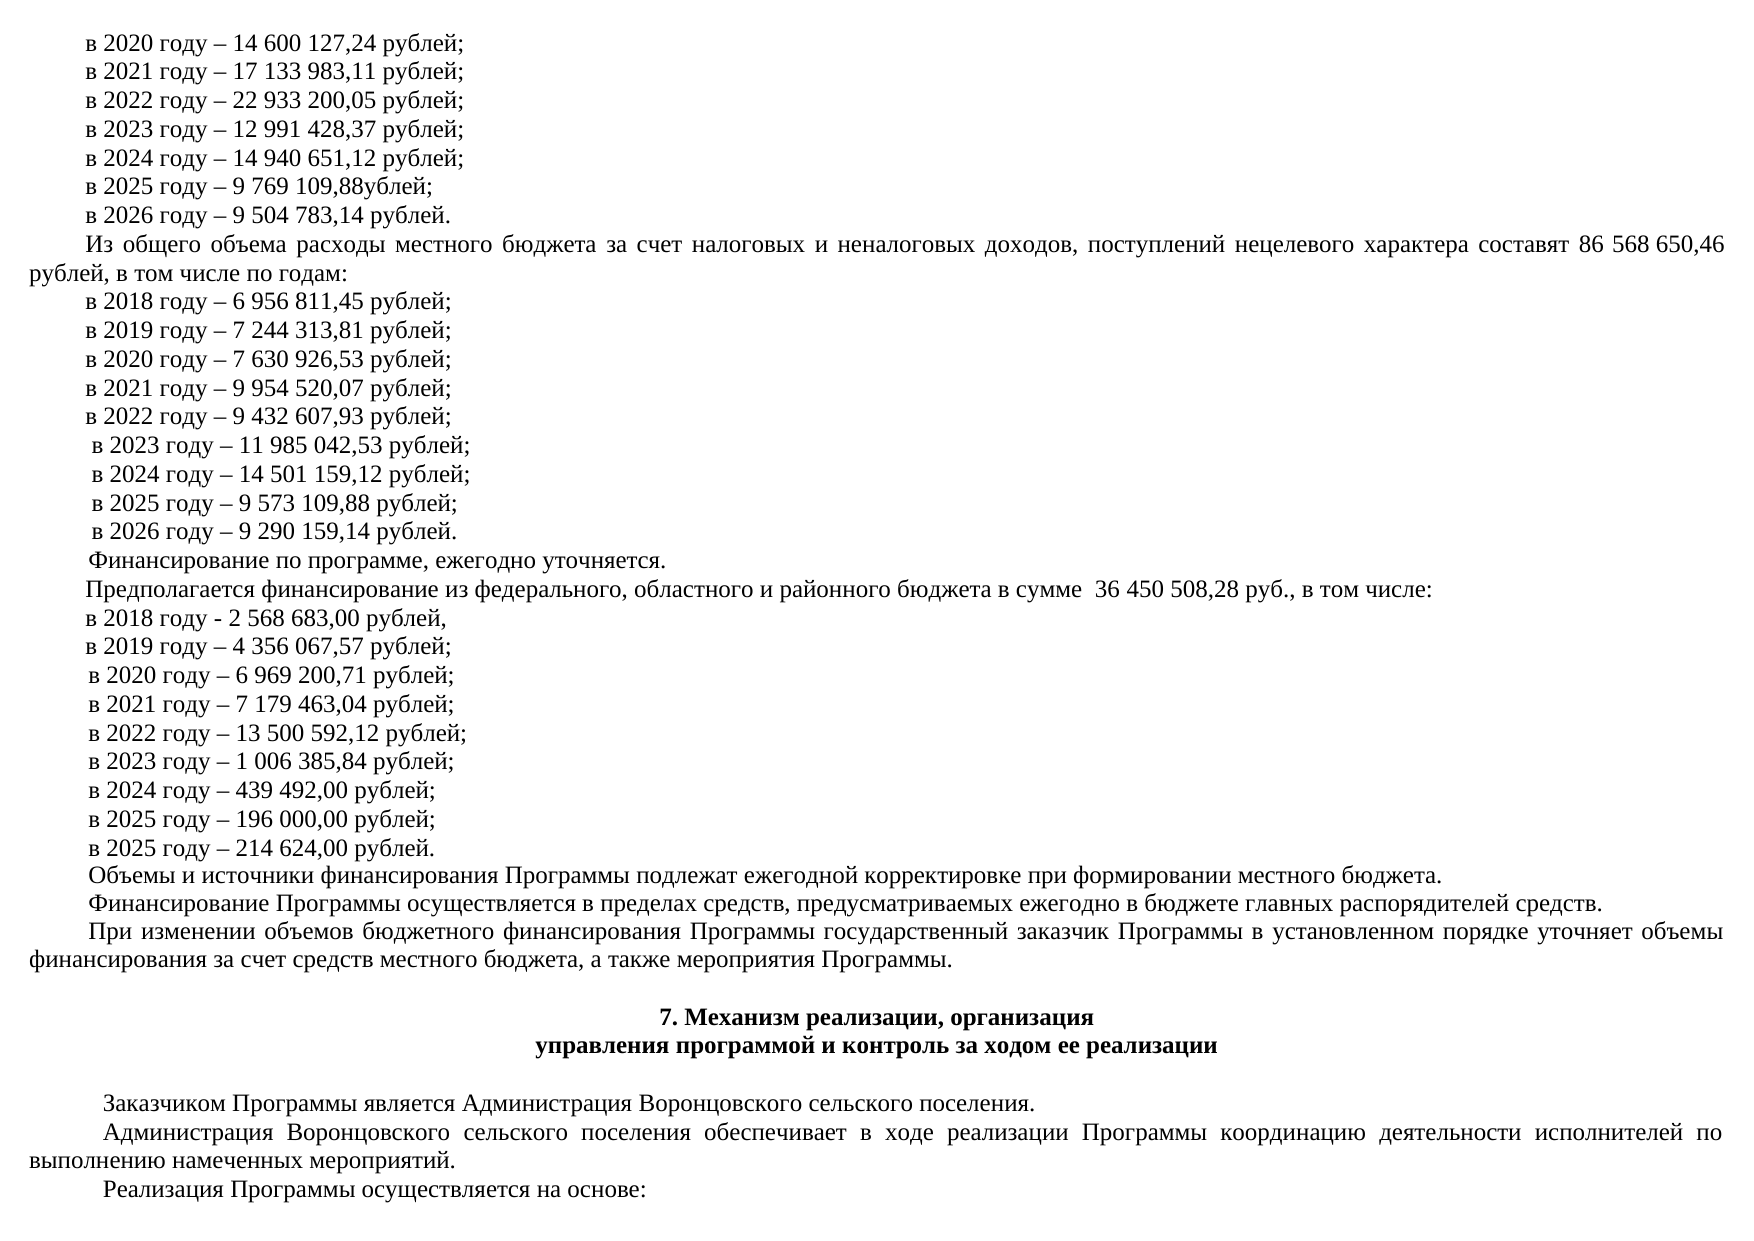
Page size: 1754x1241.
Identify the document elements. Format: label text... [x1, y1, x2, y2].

text управления программой и контроль за ходом ее реализации [29, 1030, 1724, 1059]
title в 2021 году – 17 133 983,11 рублей; [29, 56, 1724, 85]
title в 2025 году – 214 624,00 рублей. [29, 833, 1724, 861]
title в 2024 году – 14 501 159,12 рублей; [29, 459, 1724, 488]
title в 2020 году – 7 630 926,53 рублей; [29, 344, 1724, 373]
title в 2023 году – 1 006 385,84 рублей; [29, 746, 1724, 775]
text Предполагается финансирование из федерального, областного и районного бюджета в сумме 36 450 508,28 руб., в том числе: [29, 574, 1724, 603]
text Из общего объема расходы местного бюджета за счет налоговых и неналоговых доходов, поступлений нецелевого характера составят 86 568 650,46 рублей, в том числе по годам: [29, 229, 1724, 286]
text Финансирование по программе, ежегодно уточняется. [29, 545, 1724, 574]
text Финансирование Программы осуществляется в пределах средств, предусматриваемых ежегодно в бюджете главных распорядителей средств. [29, 889, 1724, 917]
text в 2018 году - 2 568 683,00 рублей, [29, 603, 1724, 631]
title в 2025 году – 9 573 109,88 рублей; [29, 488, 1724, 516]
title в 2022 году – 13 500 592,12 рублей; [29, 718, 1724, 746]
title в 2025 году – 9 769 109,88ублей; [29, 171, 1724, 200]
title в 2023 году – 12 991 428,37 рублей; [29, 114, 1724, 143]
title в 2022 году – 22 933 200,05 рублей; [29, 85, 1724, 114]
text Администрация Воронцовского сельского поселения обеспечивает в ходе реализации Программы координацию деятельности исполнителей по выполнению намеченных мероприятий. [29, 1117, 1724, 1174]
title в 2021 году – 7 179 463,04 рублей; [29, 689, 1724, 718]
title в 2026 году – 9 504 783,14 рублей. [29, 200, 1724, 229]
title в 2020 году – 6 969 200,71 рублей; [29, 660, 1724, 689]
title в 2026 году – 9 290 159,14 рублей. [29, 516, 1724, 545]
text Объемы и источники финансирования Программы подлежат ежегодной корректировке при формировании местного бюджета. [29, 861, 1724, 889]
title в 2019 году – 7 244 313,81 рублей; [29, 315, 1724, 344]
text в 2019 году – 4 356 067,57 рублей; [29, 631, 1724, 660]
text При изменении объемов бюджетного финансирования Программы государственный заказчик Программы в установленном порядке уточняет объемы финансирования за счет средств местного бюджета, а также мероприятия Программы. [29, 917, 1724, 973]
title в 2023 году – 11 985 042,53 рублей; [29, 430, 1724, 459]
text 7. Механизм реализации, организация [29, 1002, 1724, 1030]
title в 2024 году – 439 492,00 рублей; [29, 775, 1724, 804]
text Реализация Программы осуществляется на основе: [29, 1174, 1724, 1203]
title в 2021 году – 9 954 520,07 рублей; [29, 373, 1724, 401]
title в 2018 году – 6 956 811,45 рублей; [29, 286, 1724, 315]
title в 2024 году – 14 940 651,12 рублей; [29, 143, 1724, 171]
text Заказчиком Программы является Администрация Воронцовского сельского поселения. [29, 1088, 1724, 1117]
title в 2022 году – 9 432 607,93 рублей; [29, 401, 1724, 430]
title в 2020 году – 14 600 127,24 рублей; [29, 28, 1724, 56]
title в 2025 году – 196 000,00 рублей; [29, 804, 1724, 833]
